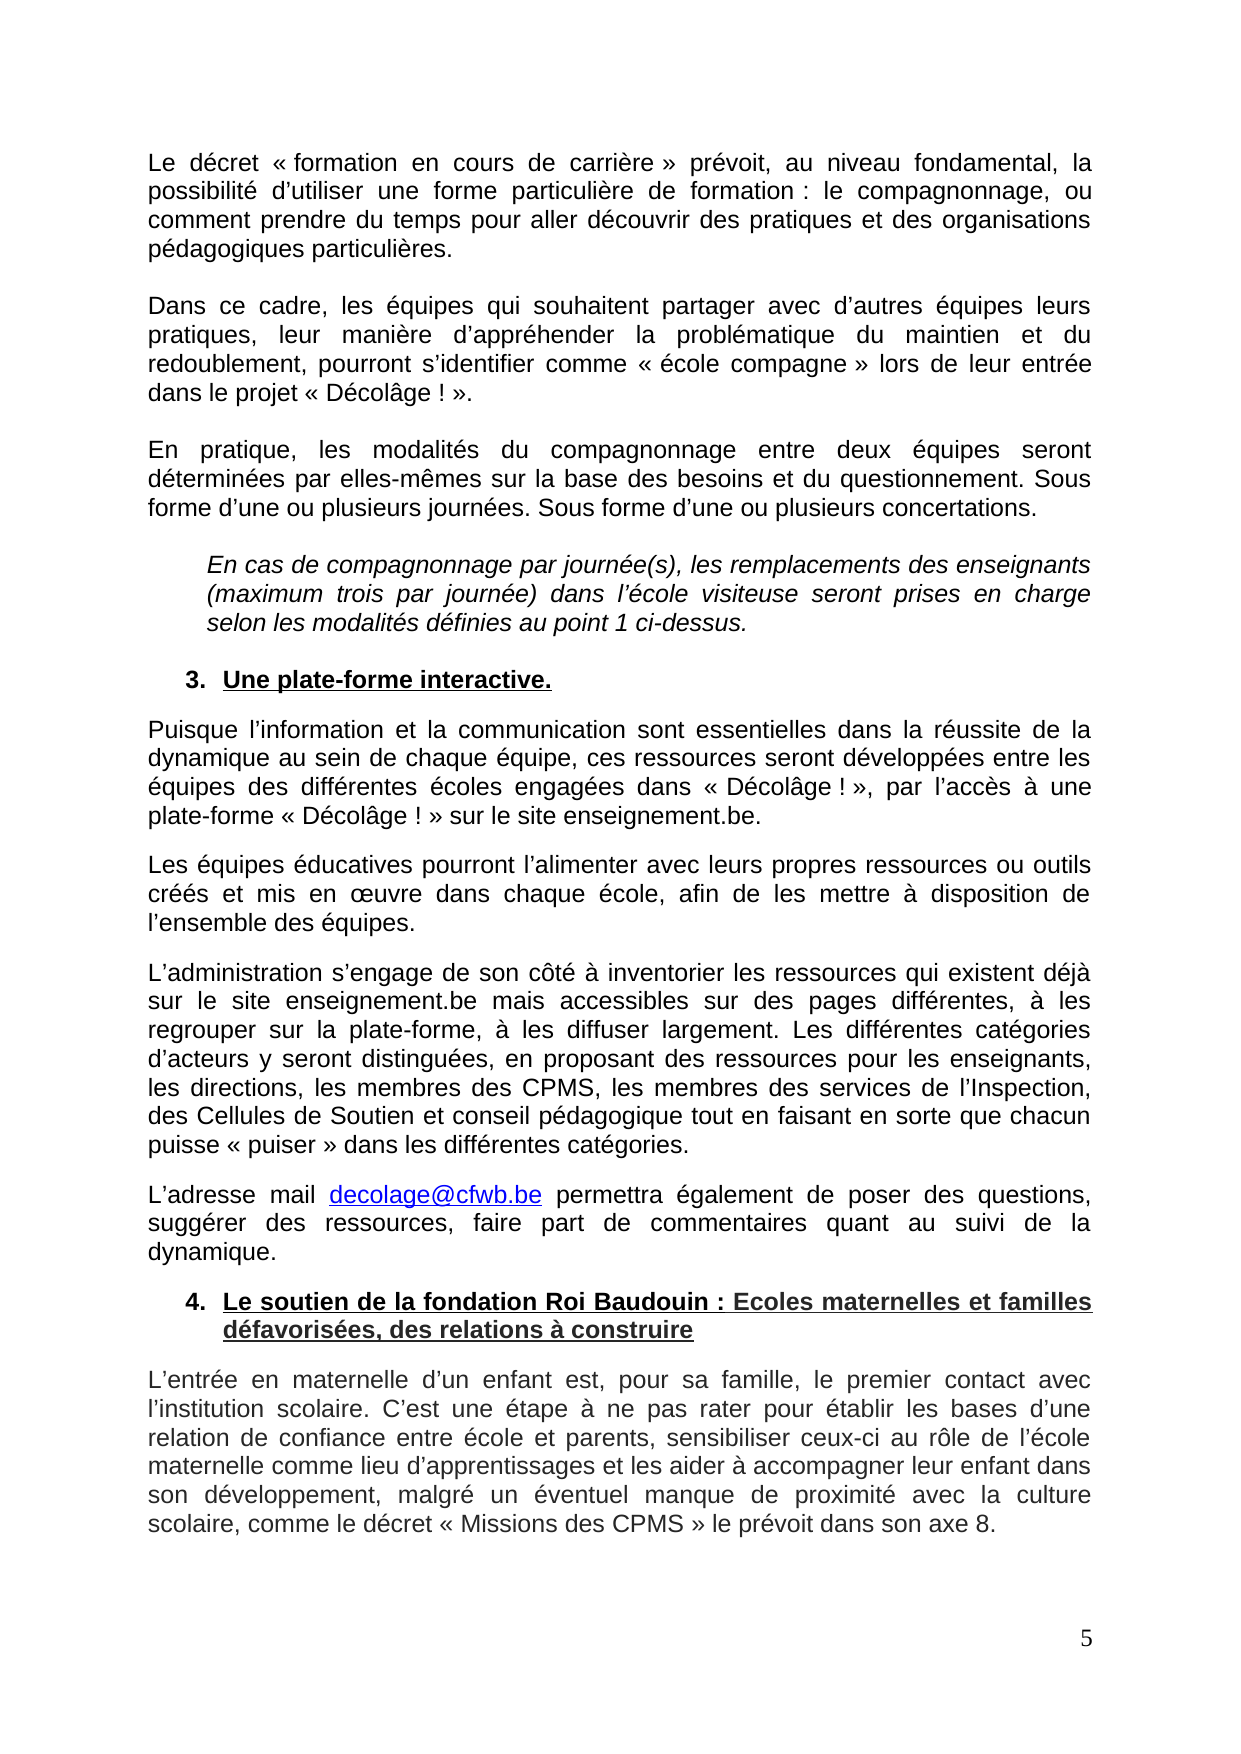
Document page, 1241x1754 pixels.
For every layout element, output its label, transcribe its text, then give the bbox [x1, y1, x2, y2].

text L’adresse mail decolage@cfwb.be permettra également de poser des questions, suggérer des ressources, faire part de commentaires quant au suivi de la dynamique. [148, 1180, 1093, 1266]
list Une plate-forme interactive. [185, 665, 1093, 694]
text En pratique, les modalités du compagnonnage entre deux équipes seront déterminées par elles-mêmes sur la base des besoins et du questionnement. Sous forme d’une ou plusieurs journées. Sous forme d’une ou plusieurs concertations. [148, 435, 1093, 521]
text Les équipes éducatives pourront l’alimenter avec leurs propres ressources ou outils créés et mis en œuvre dans chaque école, afin de les mettre à disposition de l’ensemble des équipes. [148, 851, 1093, 937]
text Le décret « formation en cours de carrière » prévoit, au niveau fondamental, la possibilité d’utiliser une forme particulière de formation : le compagnonnage, ou comment prendre du temps pour aller découvrir des pratiques et des organisations pédagogiques particulières. [148, 148, 1093, 263]
text En cas de compagnonnage par journée(s), les remplacements des enseignants (maximum trois par journée) dans l’école visiteuse seront prises en charge selon les modalités définies au point 1 ci-dessus. [207, 550, 1093, 636]
text L’administration s’engage de son côté à inventorier les ressources qui existent déjà sur le site enseignement.be mais accessibles sur des pages différentes, à les regrouper sur la plate-forme, à les diffuser largement. Les différentes catégories d’acteurs y seront distinguées, en proposant des ressources pour les enseignants, les directions, les membres des CPMS, les membres des services de l’Inspection, des Cellules de Soutien et conseil pédagogique tout en faisant en sorte que chacun puisse « puiser » dans les différentes catégories. [148, 958, 1093, 1159]
text L’entrée en maternelle d’un enfant est, pour sa famille, le premier contact avec l’institution scolaire. C’est une étape à ne pas rater pour établir les bases d’une relation de confiance entre école et parents, sensibiliser ceux-ci au rôle de l’école maternelle comme lieu d’apprentissages et les aider à accompagner leur enfant dans son développement, malgré un éventuel manque de proximité avec la culture scolaire, comme le décret « Missions des CPMS » le prévoit dans son axe 8. [148, 1365, 1093, 1538]
text Puisque l’information et la communication sont essentielles dans la réussite de la dynamique au sein de chaque équipe, ces ressources seront développées entre les équipes des différentes écoles engagées dans « Décolâge ! », par l’accès à une plate-forme « Décolâge ! » sur le site enseignement.be. [148, 715, 1093, 830]
list Le soutien de la fondation Roi Baudouin : Ecoles maternelles et familles défavorisées, des relations à construire [185, 1287, 1093, 1344]
text Dans ce cadre, les équipes qui souhaitent partager avec d’autres équipes leurs pratiques, leur manière d’appréhender la problématique du maintien et du redoublement, pourront s’identifier comme « école compagne » lors de leur entrée dans le projet « Décolâge ! ». [148, 291, 1093, 406]
